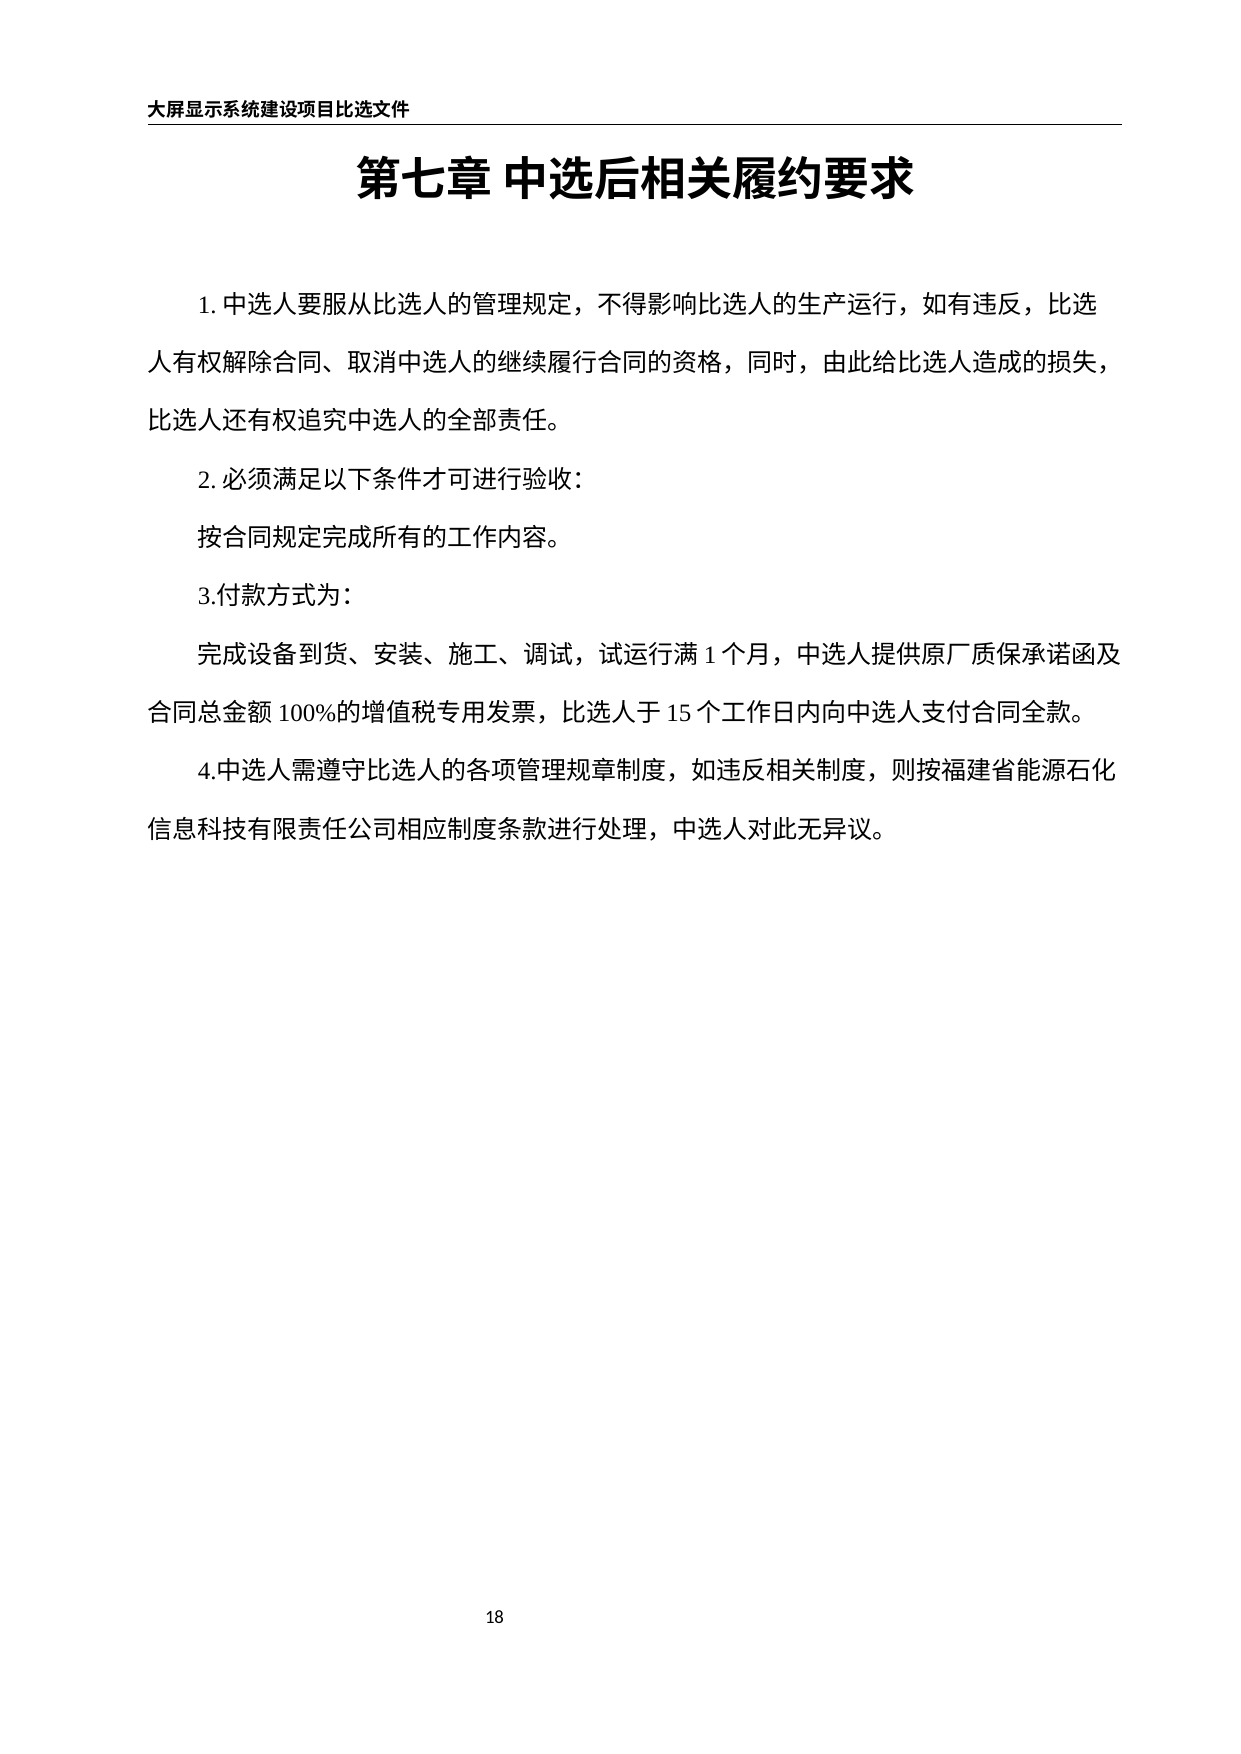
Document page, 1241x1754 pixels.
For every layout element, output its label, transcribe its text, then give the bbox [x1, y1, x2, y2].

list 中选后相关履约要求 [148, 142, 1122, 208]
text 3.付款方式为： [148, 558, 1122, 616]
text 2. 必须满足以下条件才可进行验收： [148, 441, 1122, 500]
text 4.中选人需遵守比选人的各项管理规章制度，如违反相关制度，则按福建省能源石化信息科技有限责任公司相应制度条款进行处理，中选人对此无异议。 [148, 733, 1122, 850]
text 1. 中选人要服从比选人的管理规定，不得影响比选人的生产运行，如有违反，比选人有权解除合同、取消中选人的继续履行合同的资格，同时，由此给比选人造成的损失，比选人还有权追究中选人的全部责任。 [148, 266, 1122, 441]
text 按合同规定完成所有的工作内容。 [148, 500, 1122, 558]
text 完成设备到货、安装、施工、调试，试运行满1个月，中选人提供原厂质保承诺函及合同总金额100%的增值税专用发票，比选人于15个工作日内向中选人支付合同全款。 [148, 616, 1122, 733]
